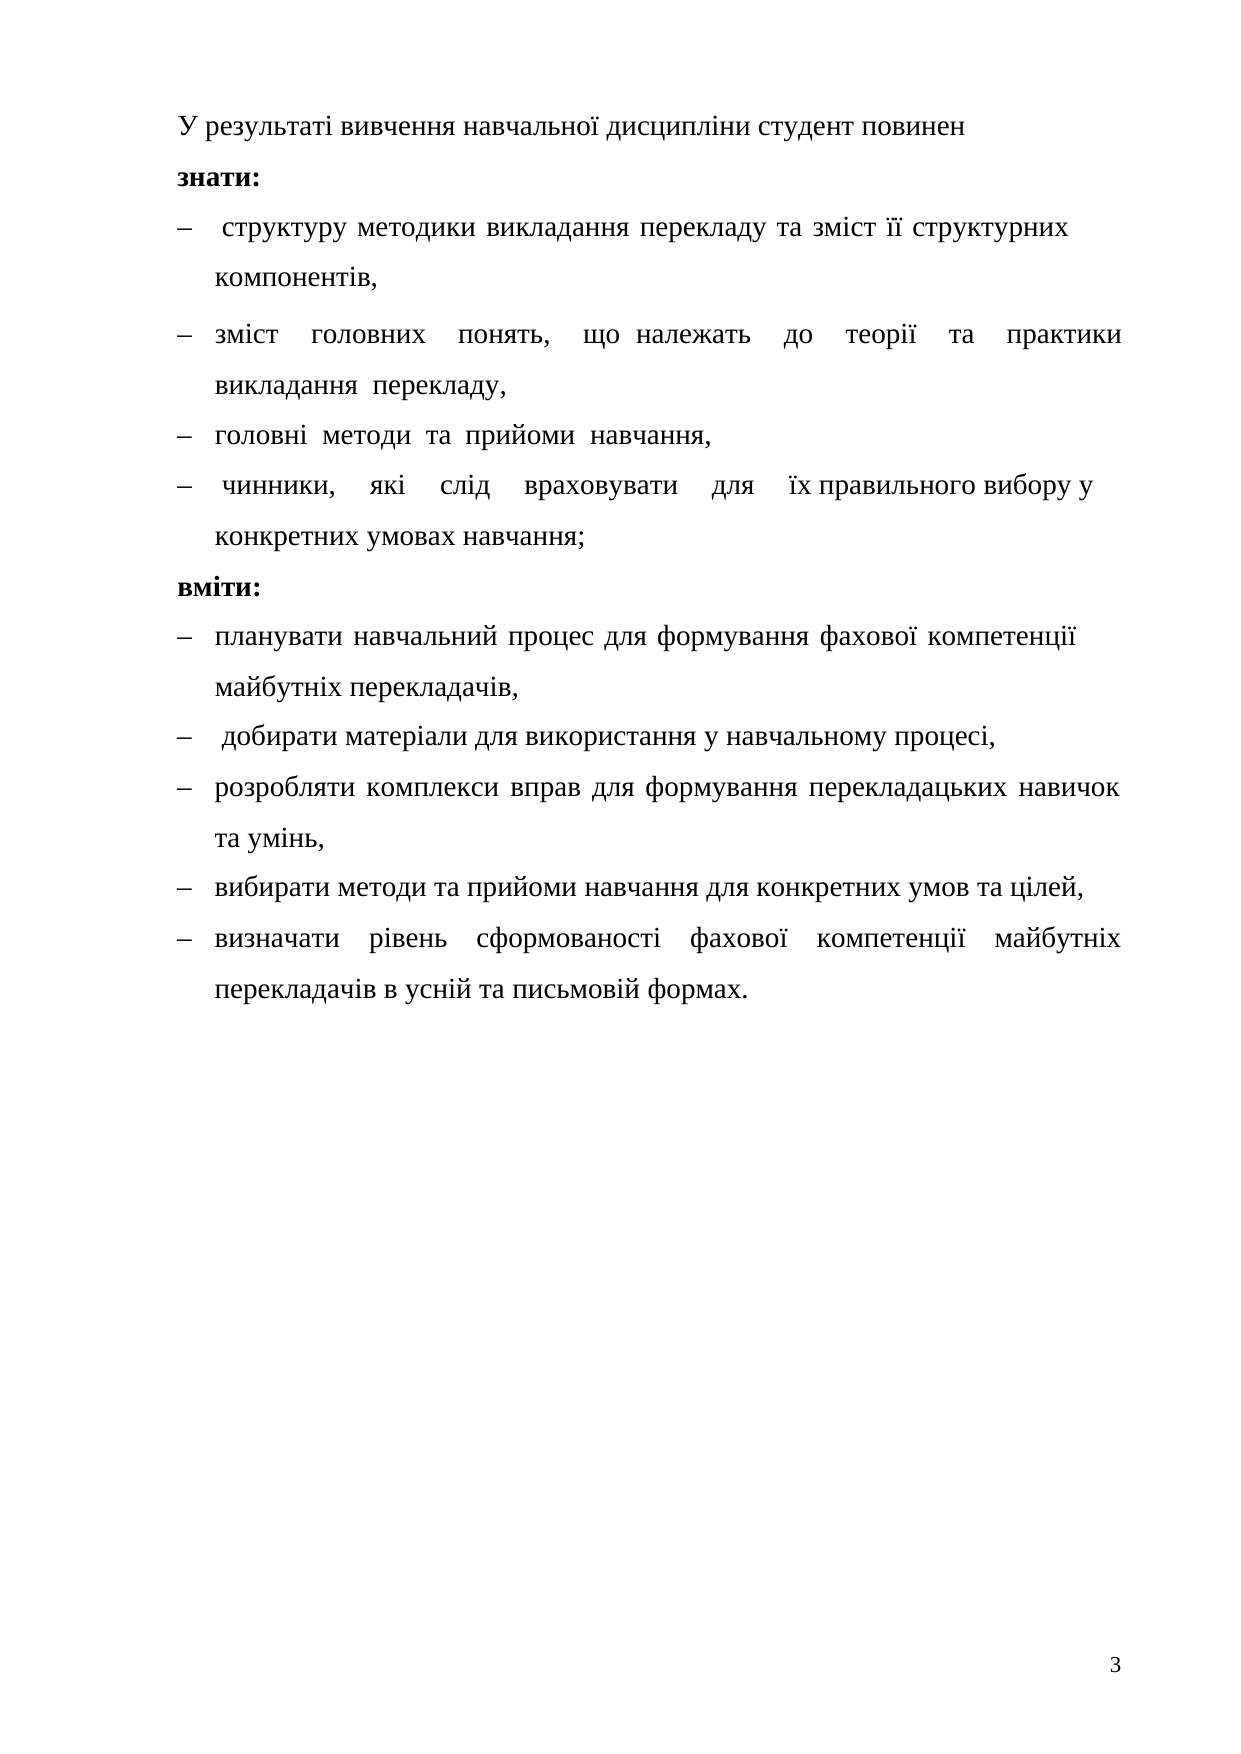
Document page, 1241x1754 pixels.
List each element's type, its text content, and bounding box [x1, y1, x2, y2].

list головні методи та прийоми навчання, [177, 418, 1134, 451]
list визначати рівень сформованості фахової компетенції майбутніх перекладачів в усній та письмовій формах. [177, 920, 1122, 1004]
subtitle вміти: [177, 569, 1134, 602]
subtitle знати: [177, 159, 1134, 193]
list вибирати методи та прийоми навчання для конкретних умов та цілей, [177, 870, 1134, 903]
text У результаті вивчення навчальної дисципліни студент повинен [177, 108, 1134, 142]
list структуру методики викладання перекладу та зміст її структурних компонентів, [177, 209, 1122, 293]
list планувати навчальний процес для формування фахової компетенції майбутніх перекладачів, [177, 618, 1122, 702]
list чинники, які слід враховувати для їх правильного вибору у конкретних умовах навчання; [177, 467, 1122, 551]
list добирати матеріали для використання у навчальному процесі, [177, 719, 1134, 752]
list зміст головних понять, що належать до теорії та практики викладання перекладу, [177, 316, 1122, 401]
list розробляти комплекси вправ для формування перекладацьких навичок та умінь, [177, 769, 1122, 853]
